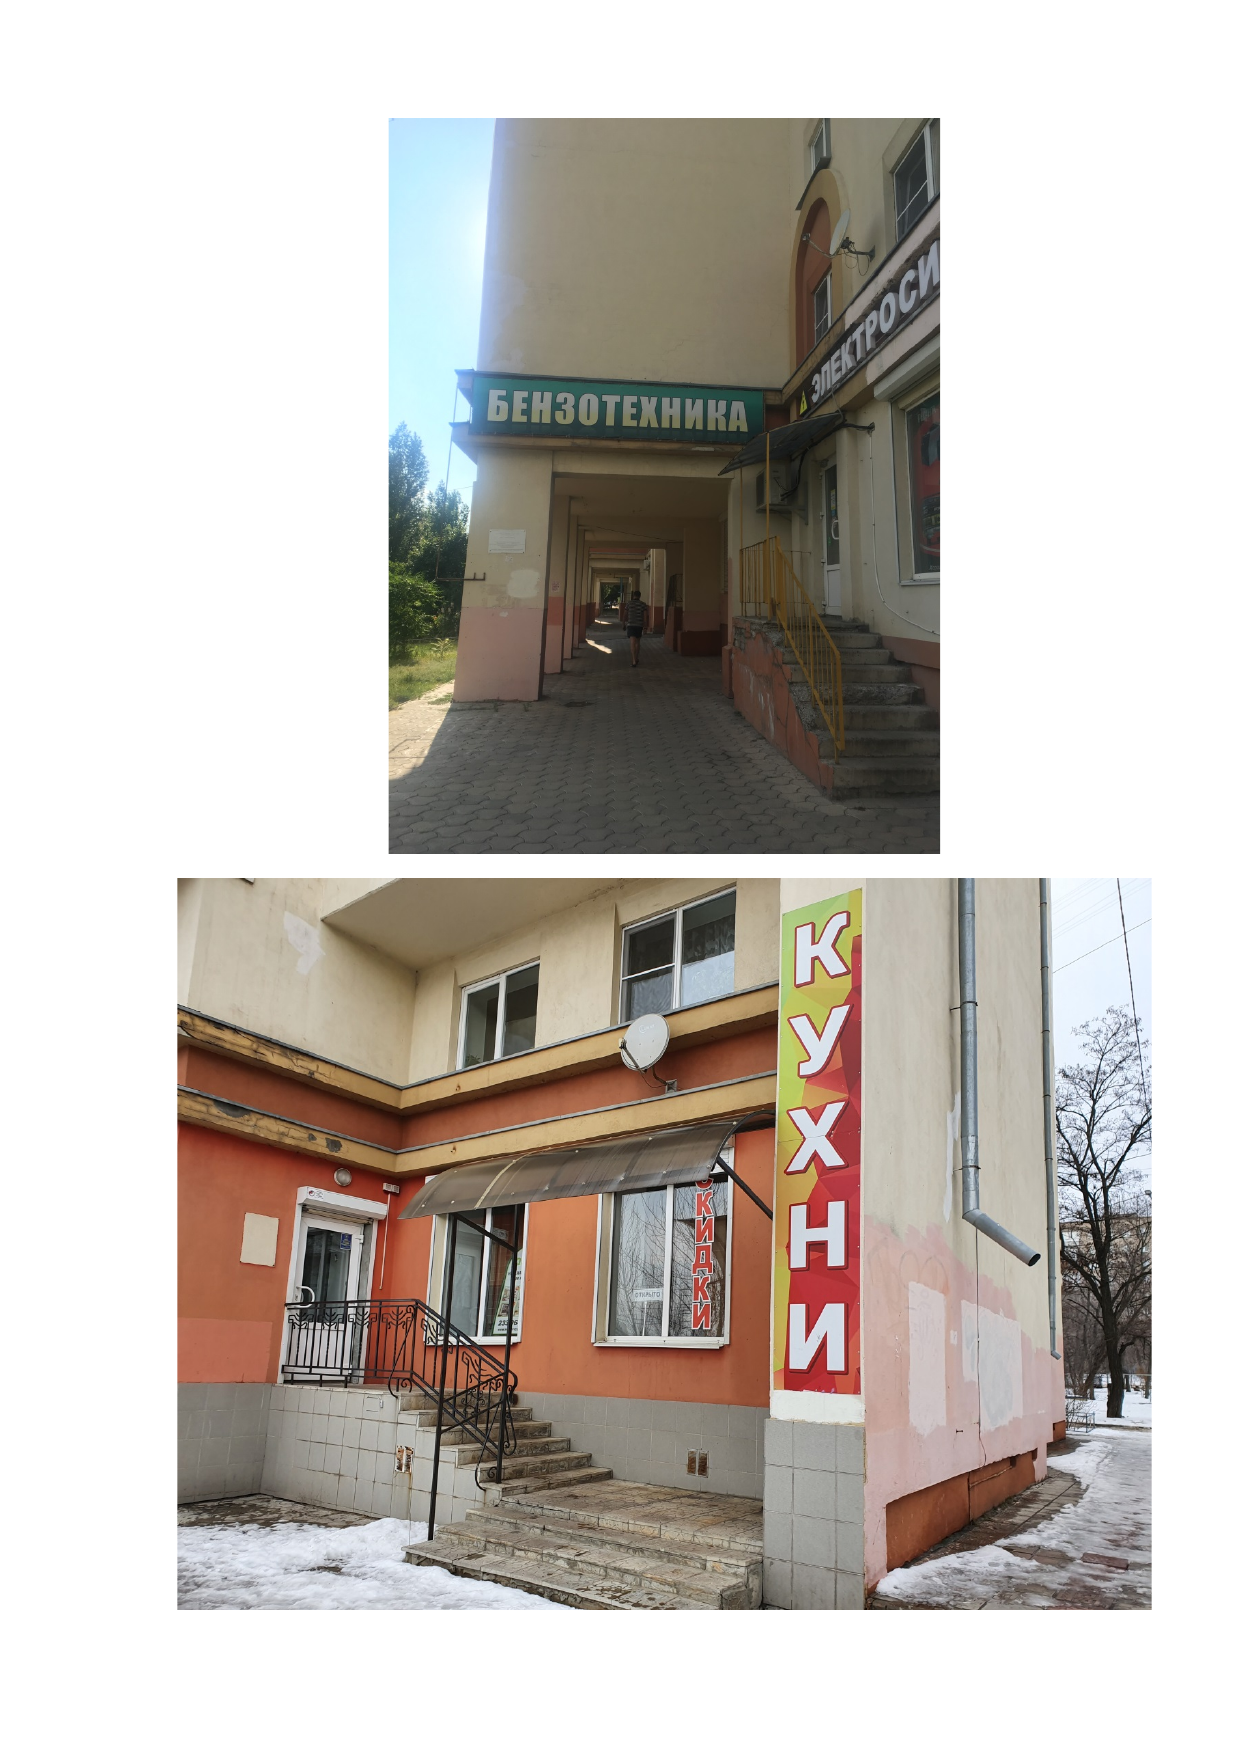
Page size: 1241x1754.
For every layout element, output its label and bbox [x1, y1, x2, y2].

picture [388, 118, 941, 854]
picture [177, 878, 1152, 1610]
